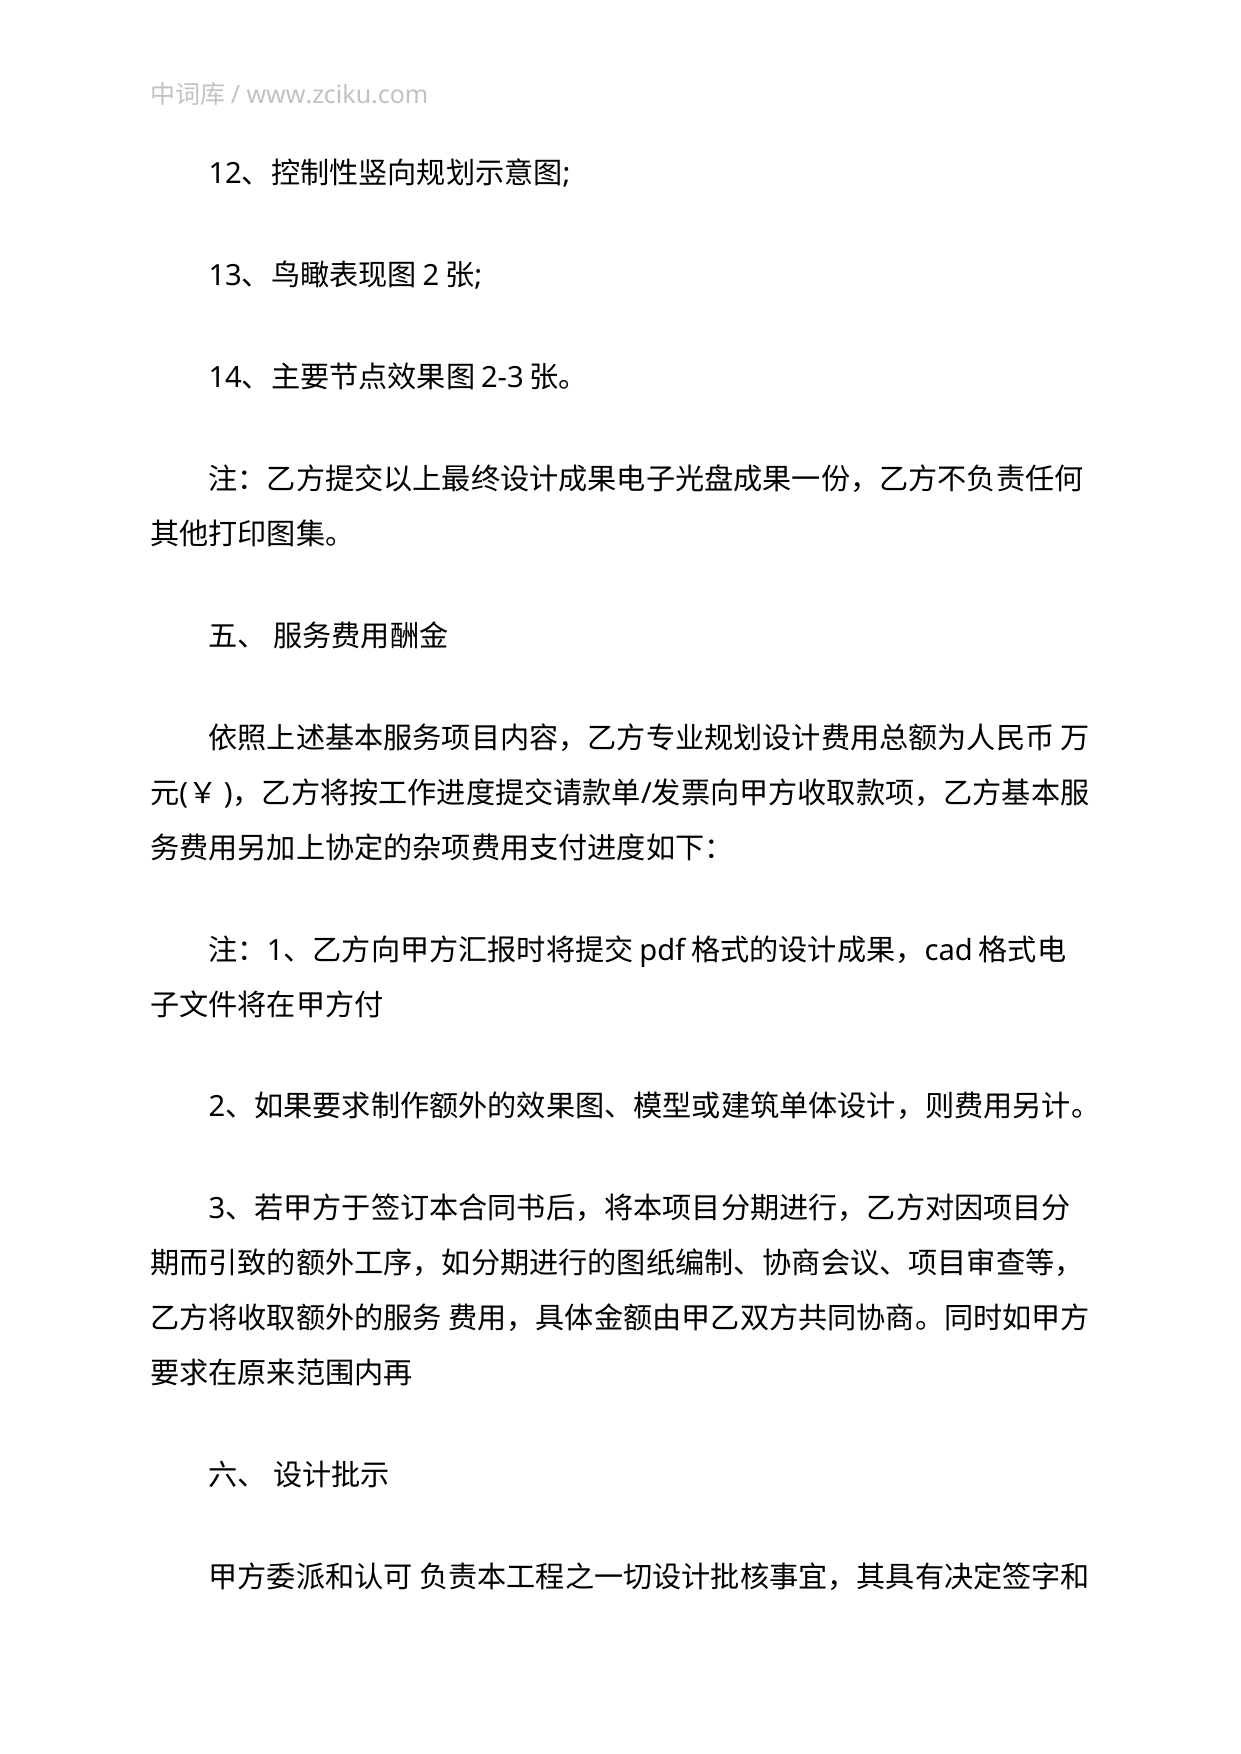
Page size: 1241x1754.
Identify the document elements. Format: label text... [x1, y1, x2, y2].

text 2、如果要求制作额外的效果图、模型或建筑单体设计，则费用另计。 [150, 1083, 1090, 1125]
text 13、鸟瞰表现图2张; [150, 252, 1090, 294]
text 六、 设计批示 [150, 1451, 1090, 1494]
text 注：乙方提交以上最终设计成果电子光盘成果一份，乙方不负责任何其他打印图集。 [150, 456, 1090, 553]
text 14、主要节点效果图2-3张。 [150, 354, 1090, 396]
text 12、控制性竖向规划示意图; [150, 150, 1090, 192]
text 依照上述基本服务项目内容，乙方专业规划设计费用总额为人民币 万元(￥ )，乙方将按工作进度提交请款单/发票向甲方收取款项，乙方基本服务费用另加上协定的杂项费用支付进度如下： [150, 714, 1090, 867]
text 五、 服务费用酬金 [150, 613, 1090, 655]
text 注：1、乙方向甲方汇报时将提交pdf格式的设计成果，cad格式电子文件将在甲方付 [150, 926, 1090, 1023]
text 3、若甲方于签订本合同书后，将本项目分期进行，乙方对因项目分期而引致的额外工序，如分期进行的图纸编制、协商会议、项目审查等，乙方将收取额外的服务 费用，具体金额由甲乙双方共同协商。同时如甲方要求在原来范围内再 [150, 1185, 1090, 1392]
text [150, 1553, 1090, 1595]
